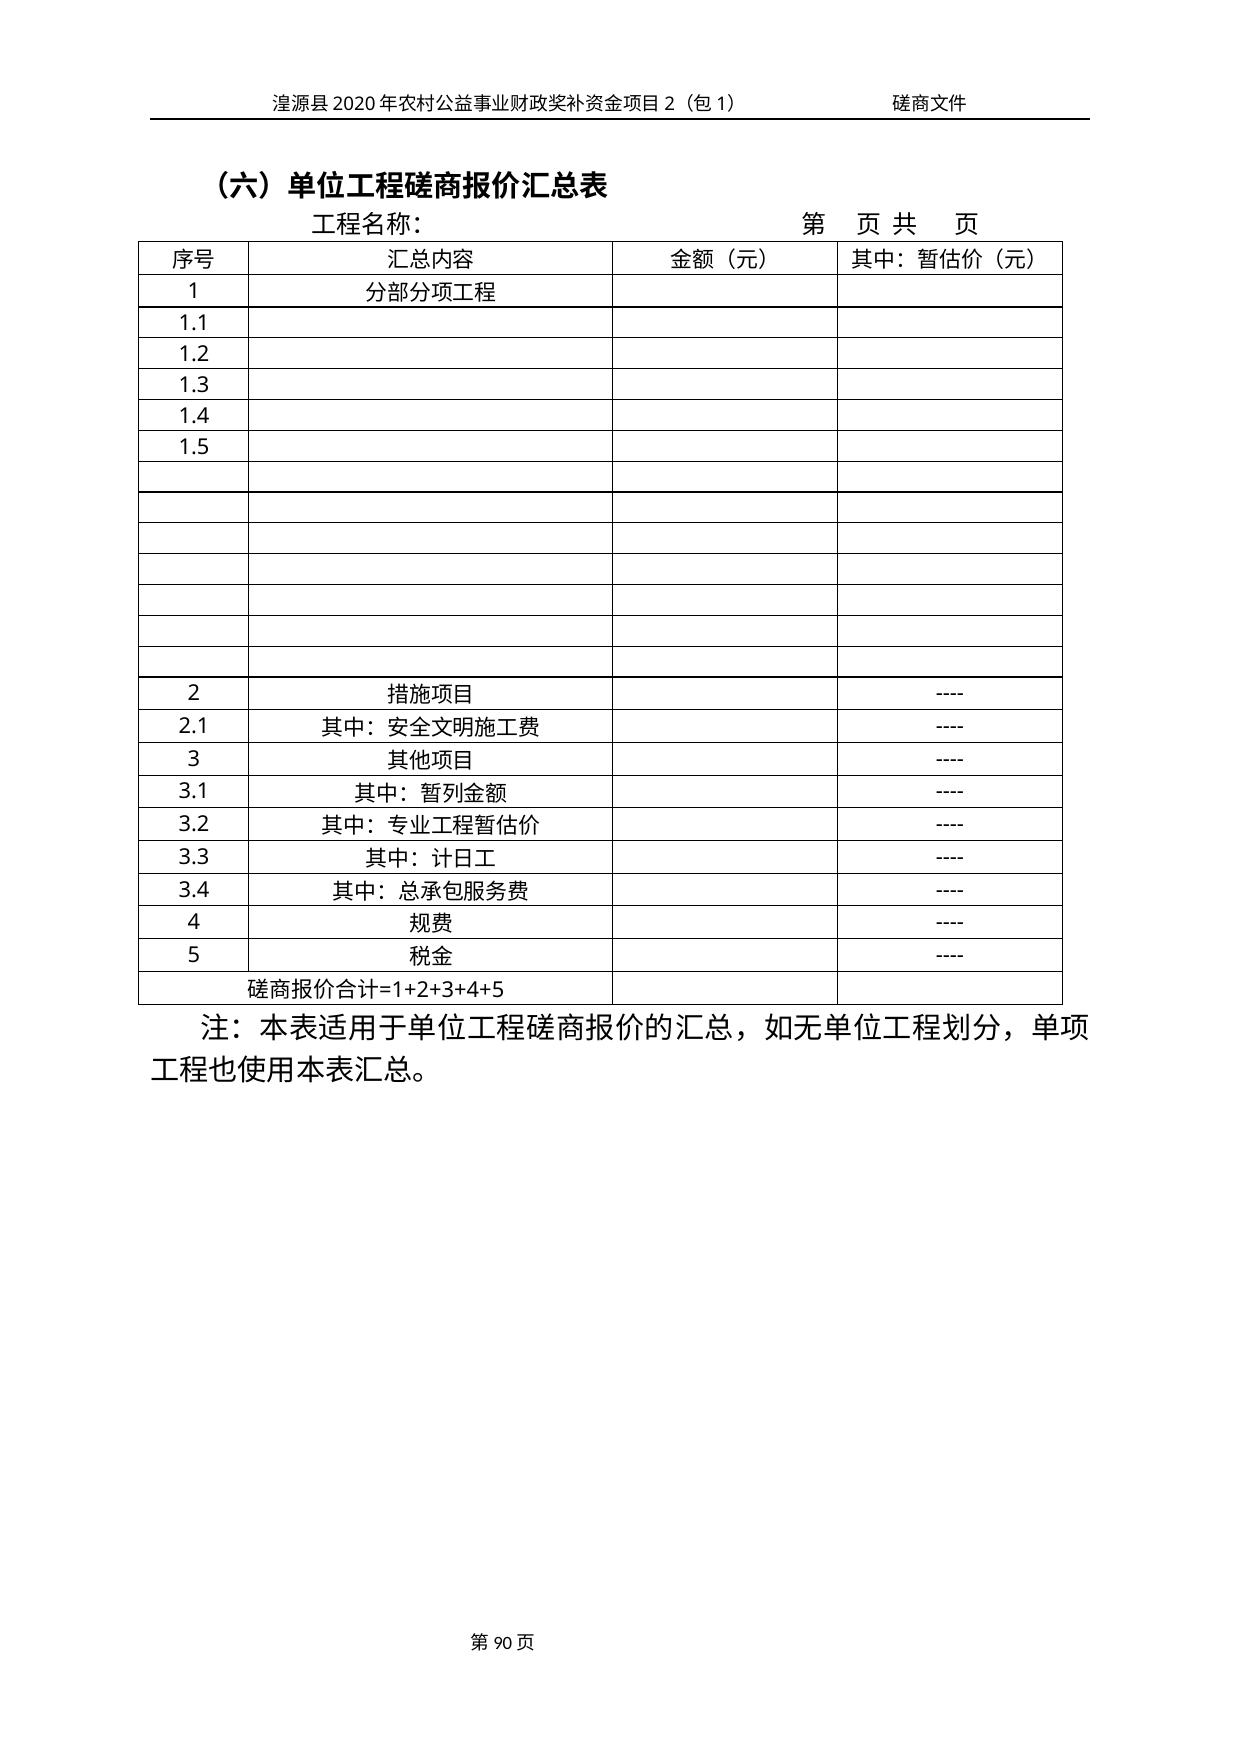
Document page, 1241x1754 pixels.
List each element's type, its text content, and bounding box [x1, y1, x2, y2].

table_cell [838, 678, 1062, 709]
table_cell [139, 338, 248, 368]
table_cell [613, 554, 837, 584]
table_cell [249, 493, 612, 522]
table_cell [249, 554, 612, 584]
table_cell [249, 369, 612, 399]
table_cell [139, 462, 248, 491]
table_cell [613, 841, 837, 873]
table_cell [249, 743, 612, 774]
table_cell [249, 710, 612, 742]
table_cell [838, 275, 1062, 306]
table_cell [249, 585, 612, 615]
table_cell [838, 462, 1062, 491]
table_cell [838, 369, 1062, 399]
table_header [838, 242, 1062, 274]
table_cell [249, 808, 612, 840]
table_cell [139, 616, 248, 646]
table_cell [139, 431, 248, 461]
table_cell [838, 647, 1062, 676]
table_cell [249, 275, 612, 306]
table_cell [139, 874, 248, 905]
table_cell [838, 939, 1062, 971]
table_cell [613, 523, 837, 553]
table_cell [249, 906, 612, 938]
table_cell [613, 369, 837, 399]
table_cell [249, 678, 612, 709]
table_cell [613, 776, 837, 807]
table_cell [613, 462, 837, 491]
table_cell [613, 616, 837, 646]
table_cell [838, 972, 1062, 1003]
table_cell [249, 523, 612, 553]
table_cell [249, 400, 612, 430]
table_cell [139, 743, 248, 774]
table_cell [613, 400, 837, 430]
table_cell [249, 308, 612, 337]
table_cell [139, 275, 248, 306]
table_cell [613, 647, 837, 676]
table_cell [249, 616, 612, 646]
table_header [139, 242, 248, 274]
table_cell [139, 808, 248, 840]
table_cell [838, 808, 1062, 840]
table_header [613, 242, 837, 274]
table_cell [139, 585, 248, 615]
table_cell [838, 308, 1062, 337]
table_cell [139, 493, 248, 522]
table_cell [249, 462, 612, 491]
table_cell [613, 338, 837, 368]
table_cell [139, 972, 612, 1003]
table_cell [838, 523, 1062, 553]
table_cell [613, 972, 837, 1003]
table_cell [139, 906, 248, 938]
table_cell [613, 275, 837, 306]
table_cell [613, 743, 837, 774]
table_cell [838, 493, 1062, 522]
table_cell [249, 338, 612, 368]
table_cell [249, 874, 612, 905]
text 注：本表适用于单项工程磋商报价的汇总。暂估价包括分部分项工程中的暂估价和专业工程暂估价。（六）单位工程磋商报价汇总表 [150, 162, 1090, 205]
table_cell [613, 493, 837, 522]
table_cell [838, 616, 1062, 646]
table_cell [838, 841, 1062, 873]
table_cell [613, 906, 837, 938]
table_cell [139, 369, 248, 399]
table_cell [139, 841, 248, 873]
text 注：本表适用于单位工程磋商报价的汇总，如无单位工程划分，单项工程也使用本表汇总。 [150, 1004, 1090, 1089]
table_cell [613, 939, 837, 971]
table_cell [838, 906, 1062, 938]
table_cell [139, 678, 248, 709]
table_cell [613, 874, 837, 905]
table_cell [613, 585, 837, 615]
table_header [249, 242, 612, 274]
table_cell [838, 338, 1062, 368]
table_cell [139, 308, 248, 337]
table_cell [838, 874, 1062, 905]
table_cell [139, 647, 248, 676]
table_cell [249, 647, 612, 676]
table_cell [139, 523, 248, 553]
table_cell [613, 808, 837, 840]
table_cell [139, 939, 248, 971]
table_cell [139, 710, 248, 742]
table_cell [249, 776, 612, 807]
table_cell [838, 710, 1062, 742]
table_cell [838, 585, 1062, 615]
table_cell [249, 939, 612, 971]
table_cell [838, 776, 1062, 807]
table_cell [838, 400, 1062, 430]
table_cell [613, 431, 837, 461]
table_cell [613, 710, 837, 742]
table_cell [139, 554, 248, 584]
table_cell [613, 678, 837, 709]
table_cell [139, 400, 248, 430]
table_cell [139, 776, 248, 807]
text 工程名称： 第 页 共 页 [150, 205, 1090, 241]
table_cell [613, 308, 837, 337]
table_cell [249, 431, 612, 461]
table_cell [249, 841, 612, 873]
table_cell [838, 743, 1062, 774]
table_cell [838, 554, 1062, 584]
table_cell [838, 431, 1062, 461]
